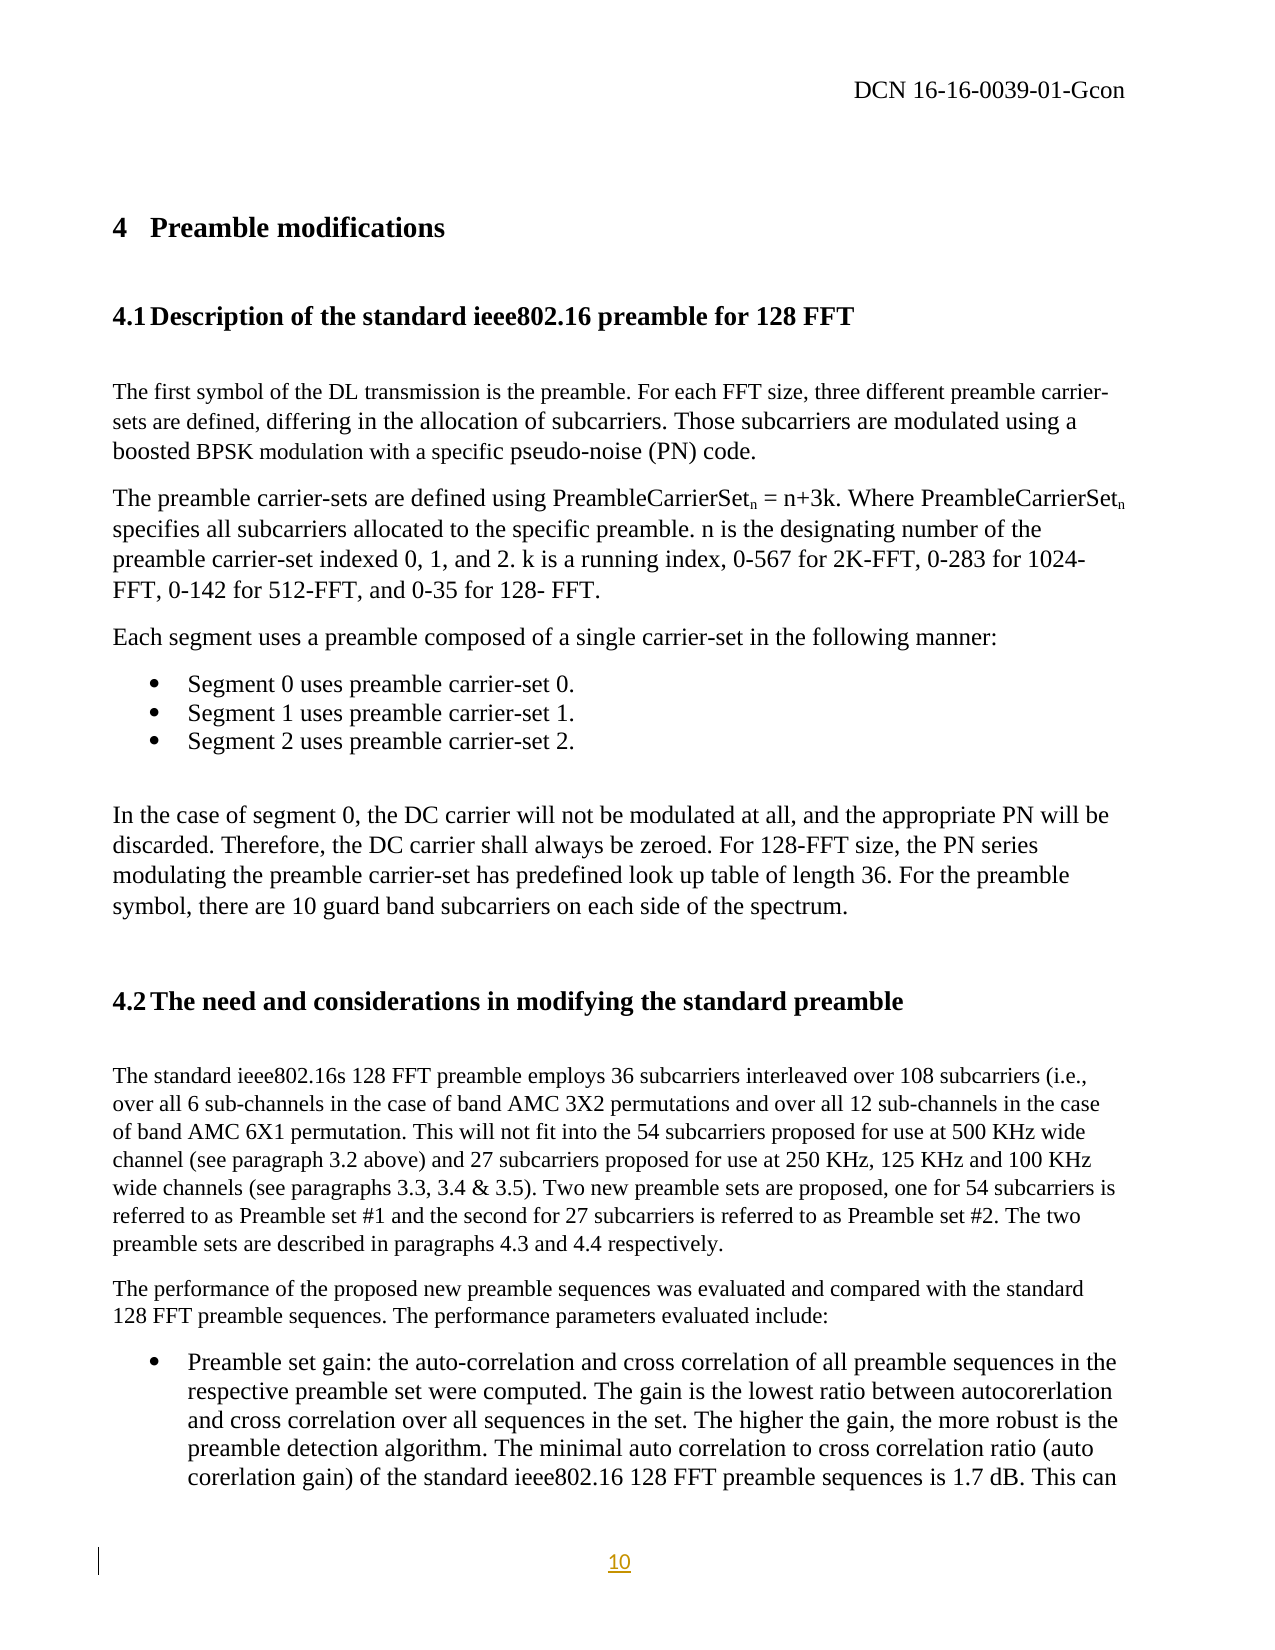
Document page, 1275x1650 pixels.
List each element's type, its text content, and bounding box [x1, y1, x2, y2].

list Segment 1 uses preamble carrier-set 1. [150, 698, 1125, 726]
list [150, 1347, 1125, 1491]
text The performance of the proposed new preamble sequences was evaluated and compared with the standard 128 FFT preamble sequences. The performance parameters evaluated include: [112, 1275, 1125, 1329]
text Each segment uses a preamble composed of a single carrier-set in the following manner: [112, 622, 1125, 651]
list Preamble modifications [112, 210, 1125, 243]
list Description of the standard ieee802.16 preamble for 128 FFT [112, 300, 1125, 332]
text The preamble carrier-sets are defined using PreambleCarrierSetn = n+3k. Where PreambleCarrierSetn specifies all subcarriers allocated to the specific preamble. n is the designating number of the preamble carrier-set indexed 0, 1, and 2. k is a running index, 0-567 for 2K-FFT, 0-283 for 1024-FFT, 0-142 for 512-FFT, and 0-35 for 128- FFT. [112, 483, 1125, 603]
list Segment 0 uses preamble carrier-set 0. [150, 669, 1125, 698]
text The standard ieee802.16s 128 FFT preamble employs 36 subcarriers interleaved over 108 subcarriers (i.e., over all 6 sub-channels in the case of band AMC 3X2 permutations and over all 12 sub-channels in the case of band AMC 6X1 permutation. This will not fit into the 54 subcarriers proposed for use at 500 KHz wide channel (see paragraph 3.2 above) and 27 subcarriers proposed for use at 250 KHz, 125 KHz and 100 KHz wide channels (see paragraphs 3.3, 3.4 & 3.5). Two new preamble sets are proposed, one for 54 subcarriers is referred to as Preamble set #1 and the second for 27 subcarriers is referred to as Preamble set #2. The two preamble sets are described in paragraphs 4.3 and 4.4 respectively. [112, 1063, 1125, 1256]
text The first symbol of the DL transmission is the preamble. For each FFT size, three different preamble carrier-sets are defined, differing in the allocation of subcarriers. Those subcarriers are modulated using a boosted BPSK modulation with a specific pseudo-noise (PN) code. [112, 378, 1125, 465]
list The need and considerations in modifying the standard preamble [112, 985, 1125, 1016]
text In the case of segment 0, the DC carrier will not be modulated at all, and the appropriate PN will be discarded. Therefore, the DC carrier shall always be zeroed. For 128-FFT size, the PN series modulating the preamble carrier-set has predefined look up table of length 36. For the preamble symbol, there are 10 guard band subcarriers on each side of the spectrum. [112, 800, 1125, 920]
list Segment 2 uses preamble carrier-set 2. [150, 726, 1125, 755]
